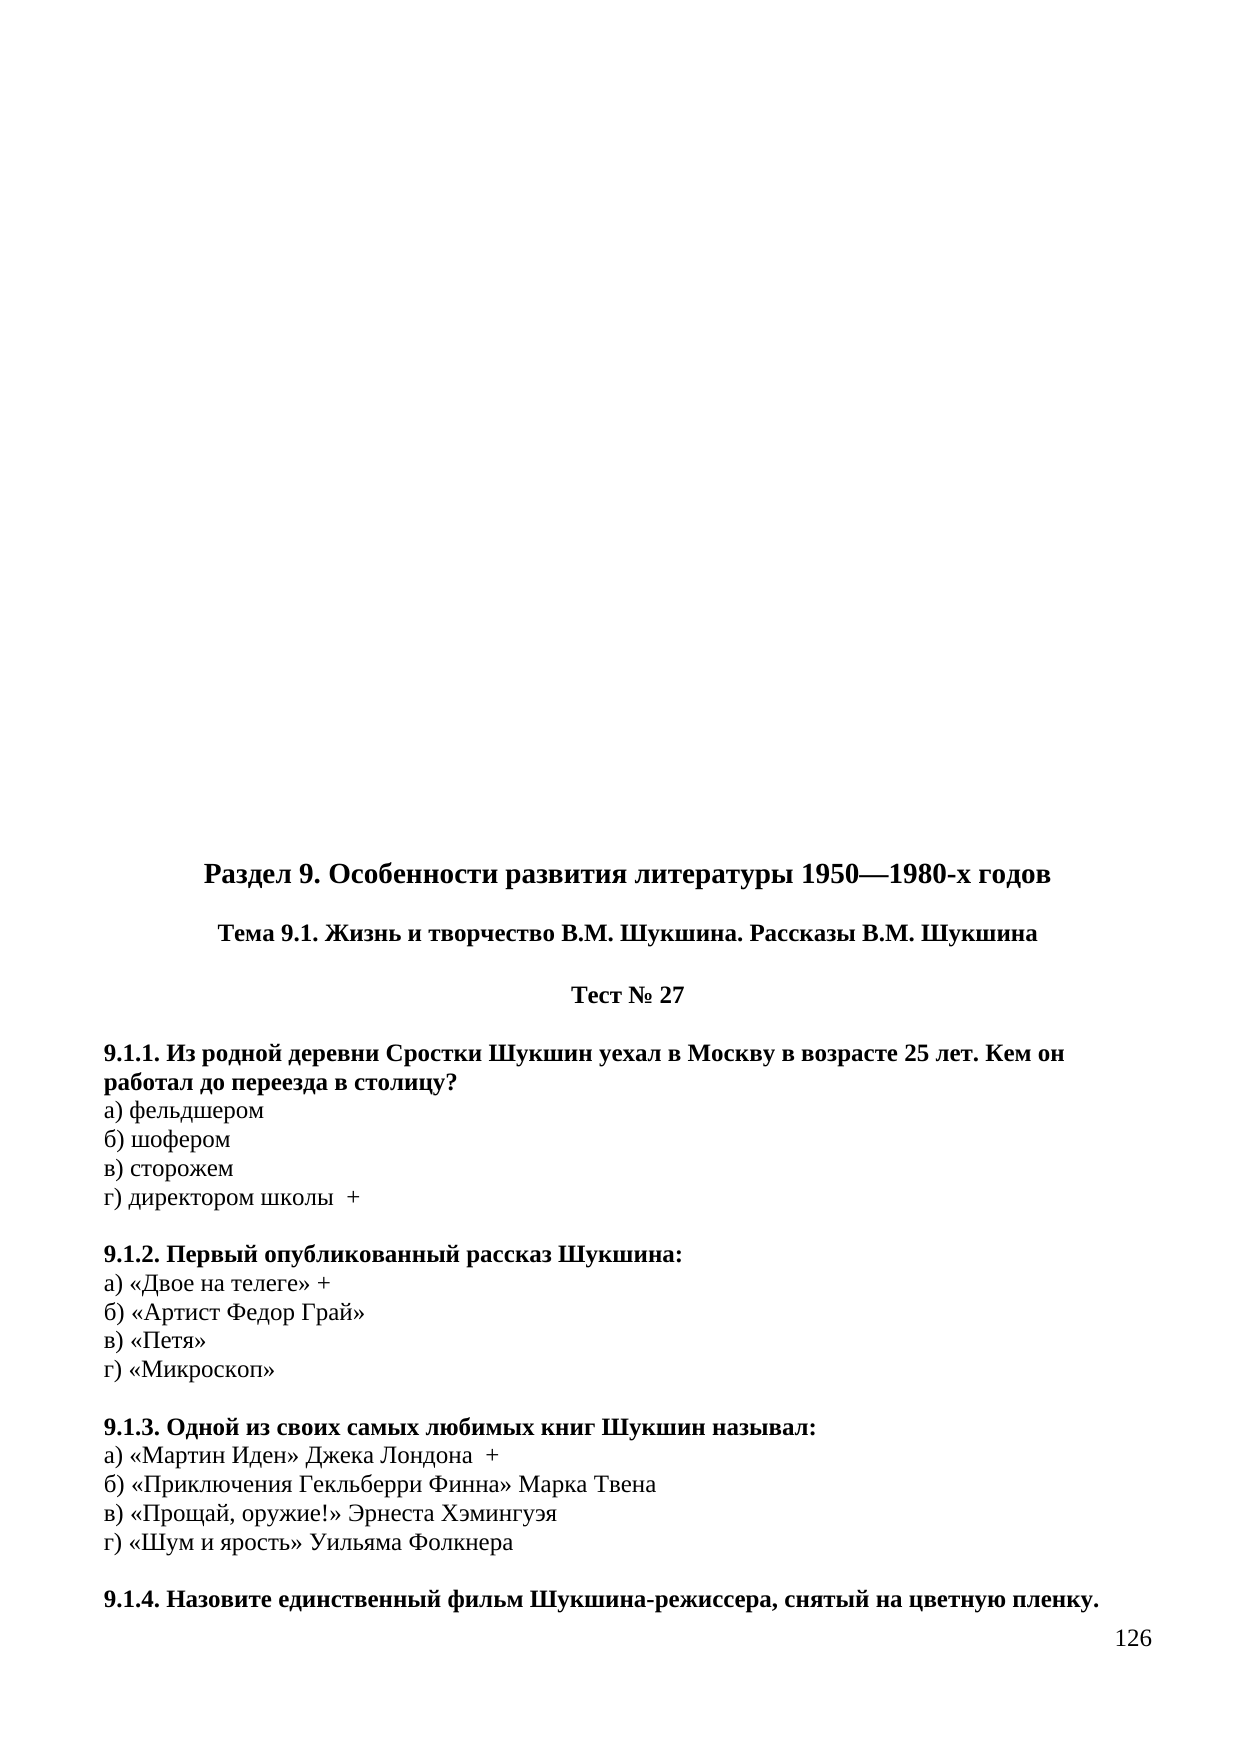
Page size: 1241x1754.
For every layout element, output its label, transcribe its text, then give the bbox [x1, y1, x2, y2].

text г) «Шум и ярость» Уильяма Фолкнера [103, 1527, 1152, 1556]
text Тема 9.1. Жизнь и творчество В.М. Шукшина. Рассказы В.М. Шукшина [103, 918, 1152, 947]
text а) фельдшером [103, 1096, 1152, 1124]
text 9.1.1. Из родной деревни Сростки Шукшин уехал в Москву в возрасте 25 лет. Кем он работал до переезда в столицу? [103, 1038, 1152, 1096]
text б) «Приключения Гекльберри Финна» Марка Твена [103, 1469, 1152, 1498]
text в) сторожем [103, 1153, 1152, 1182]
text б) «Артист Федор Грай» [103, 1297, 1152, 1326]
text в) «Прощай, оружие!» Эрнеста Хэмингуэя [103, 1498, 1152, 1527]
text в) «Петя» [103, 1326, 1152, 1354]
text а) «Двое на телеге» + [103, 1268, 1152, 1297]
text Раздел 9. Особенности развития литературы 1950—1980-х годов [103, 856, 1152, 889]
text Тест № 27 [103, 981, 1152, 1009]
text 9.1.4. Назовите единственный фильм Шукшина-режиссера, снятый на цветную пленку. [103, 1584, 1152, 1613]
text б) шофером [103, 1124, 1152, 1153]
text г) «Микроскоп» [103, 1354, 1152, 1383]
text а) «Мартин Иден» Джека Лондона + [103, 1441, 1152, 1469]
text г) директором школы + [103, 1182, 1152, 1211]
text 9.1.3. Одной из своих самых любимых книг Шукшин называл: [103, 1412, 1152, 1441]
text 9.1.2. Первый опубликованный рассказ Шукшина: [103, 1239, 1152, 1268]
